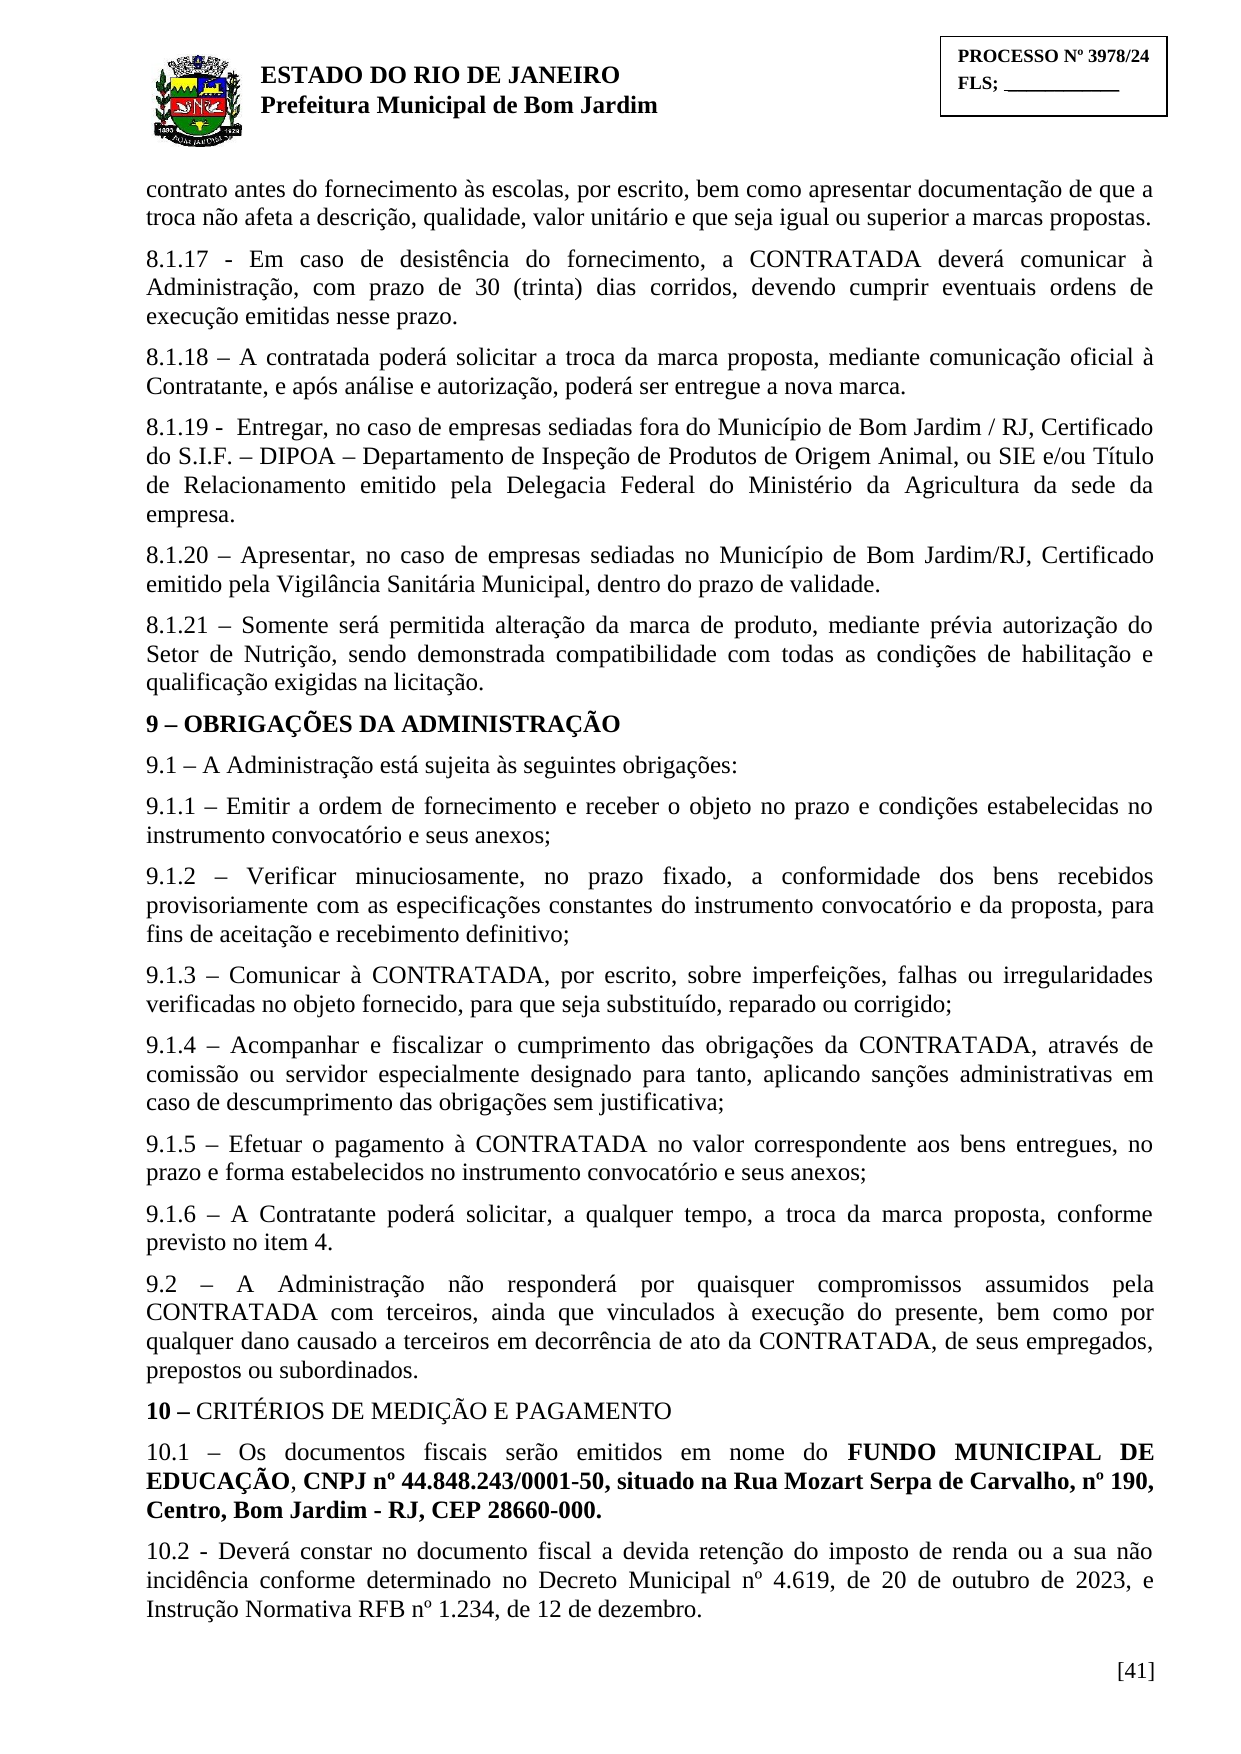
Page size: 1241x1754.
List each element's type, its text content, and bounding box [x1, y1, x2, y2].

text 8.1.17 - Em caso de desistência do fornecimento, a CONTRATADA deverá comunicar à Administração, com prazo de 30 (trinta) dias corridos, devendo cumprir eventuais ordens de execução emitidas nesse prazo. [146, 244, 1155, 330]
text 9.1.4 – Acompanhar e fiscalizar o cumprimento das obrigações da CONTRATADA, através de comissão ou servidor especialmente designado para tanto, aplicando sanções administrativas em caso de descumprimento das obrigações sem justificativa; [146, 1030, 1155, 1116]
text 10 – CRITÉRIOS DE MEDIÇÃO E PAGAMENTO [146, 1396, 1155, 1425]
text 9.1.6 – A Contratante poderá solicitar, a qualquer tempo, a troca da marca proposta, conforme previsto no item 4. [146, 1199, 1155, 1256]
text 8.1.21 – Somente será permitida alteração da marca de produto, mediante prévia autorização do Setor de Nutrição, sendo demonstrada compatibilidade com todas as condições de habilitação e qualificação exigidas na licitação. [146, 610, 1155, 696]
text 10.2 - Deverá constar no documento fiscal a devida retenção do imposto de renda ou a sua não incidência conforme determinado no Decreto Municipal nº 4.619, de 20 de outubro de 2023, e Instrução Normativa RFB nº 1.234, de 12 de dezembro. [146, 1536, 1155, 1622]
text 9.2 – A Administração não responderá por quaisquer compromissos assumidos pela CONTRATADA com terceiros, ainda que vinculados à execução do presente, bem como por qualquer dano causado a terceiros em decorrência de ato da CONTRATADA, de seus empregados, prepostos ou subordinados. [146, 1269, 1155, 1384]
text 8.1.20 – Apresentar, no caso de empresas sediadas no Município de Bom Jardim/RJ, Certificado emitido pela Vigilância Sanitária Municipal, dentro do prazo de validade. [146, 540, 1155, 597]
text 9.1.3 – Comunicar à CONTRATADA, por escrito, sobre imperfeições, falhas ou irregularidades verificadas no objeto fornecido, para que seja substituído, reparado ou corrigido; [146, 960, 1155, 1017]
text 9 – OBRIGAÇÕES DA ADMINISTRAÇÃO [146, 709, 1155, 737]
text 8.1.18 – A contratada poderá solicitar a troca da marca proposta, mediante comunicação oficial à Contratante, e após análise e autorização, poderá ser entregue a nova marca. [146, 342, 1155, 400]
text 9.1.2 – Verificar minuciosamente, no prazo fixado, a conformidade dos bens recebidos provisoriamente com as especificações constantes do instrumento convocatório e da proposta, para fins de aceitação e recebimento definitivo; [146, 861, 1155, 947]
text 9.1.1 – Emitir a ordem de fornecimento e receber o objeto no prazo e condições estabelecidas no instrumento convocatório e seus anexos; [146, 791, 1155, 849]
text 8.1.19 - Entregar, no caso de empresas sediadas fora do Município de Bom Jardim / RJ, Certificado do S.I.F. – DIPOA – Departamento de Inspeção de Produtos de Origem Animal, ou SIE e/ou Título de Relacionamento emitido pela Delegacia Federal do Ministério da Agricultura da sede da empresa. [146, 412, 1155, 527]
text 9.1.5 – Efetuar o pagamento à CONTRATADA no valor correspondente aos bens entregues, no prazo e forma estabelecidos no instrumento convocatório e seus anexos; [146, 1129, 1155, 1186]
text 10.1 – Os documentos fiscais serão emitidos em nome do FUNDO MUNICIPAL DE EDUCAÇÃO, CNPJ nº 44.848.243/0001-50, situado na Rua Mozart Serpa de Carvalho, nº 190, Centro, Bom Jardim - RJ, CEP 28660-000. [146, 1437, 1155, 1524]
text 9.1 – A Administração está sujeita às seguintes obrigações: [146, 750, 1155, 779]
picture [151, 54, 243, 147]
